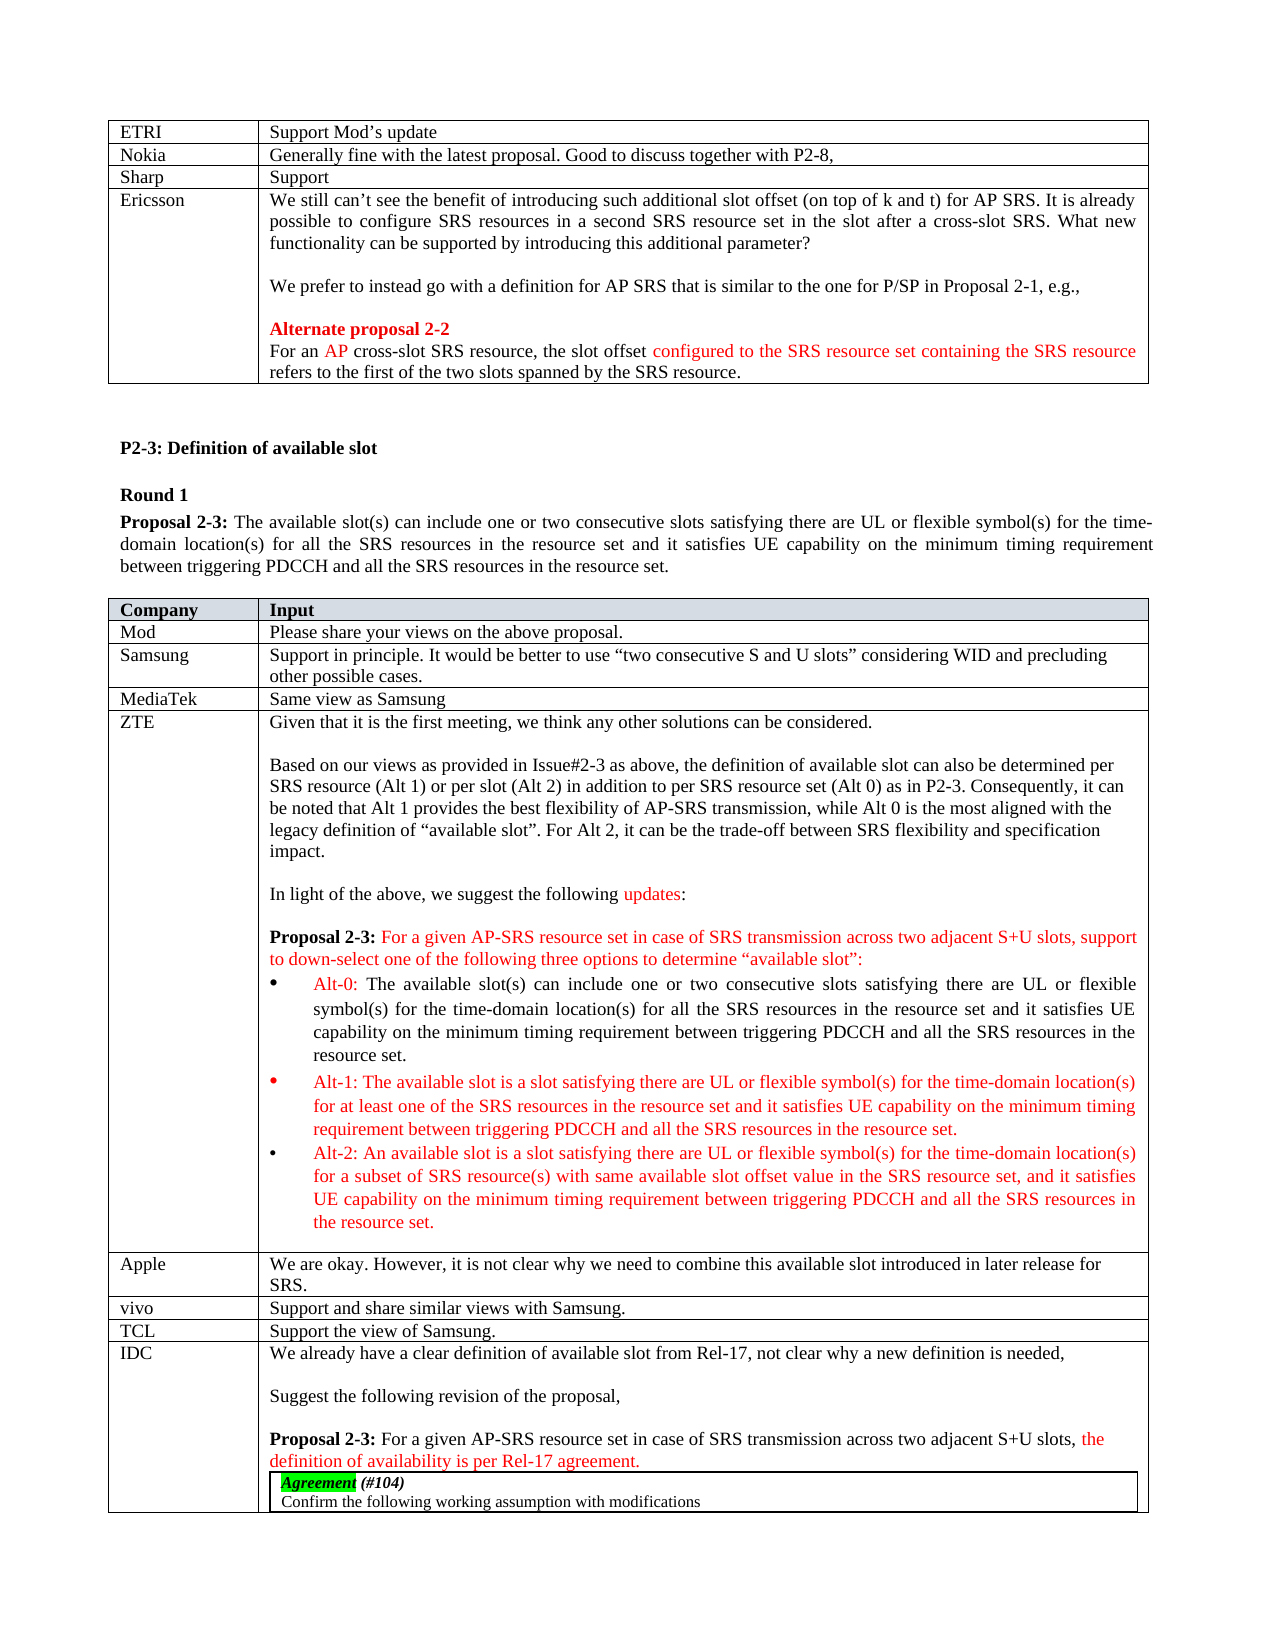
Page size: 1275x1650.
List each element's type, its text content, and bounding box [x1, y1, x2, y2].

table_cell Support in principle. It would be better to use “two consecutive S and U slots” considering WID and precluding other possible cases. [259, 644, 1148, 687]
table_cell Support [259, 166, 1148, 188]
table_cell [259, 1342, 1148, 1512]
table_cell Samsung [109, 644, 258, 687]
table_cell Same view as Samsung [259, 688, 1148, 709]
table_header Input [259, 599, 1148, 620]
table_cell MediaTek [109, 688, 258, 709]
table_cell vivo [109, 1297, 258, 1318]
table_cell Sharp [109, 166, 258, 188]
table_cell Support Mod’s update [259, 121, 1148, 143]
table_cell Given that it is the first meeting, we think any other solutions can be considered. Based on our views as provided in Issue#2-3 as above, the definition of available slot can also be determined per SRS resource (Alt 1) or per slot (Alt 2) in addition to per SRS resource set (Alt 0) as in P2-3. Consequently, it can be noted that Alt 1 provides the best flexibility of AP-SRS transmission, while Alt 0 is the most aligned with the legacy definition of “available slot”. For Alt 2, it can be the trade-off between SRS flexibility and specification impact. In light of the above, we suggest the following updates: Proposal 2-3: For a given AP-SRS resource set in case of SRS transmission across two adjacent S+U slots, support to down-select one of the following three options to determine “available slot”: Alt-0: The available slot(s) can include one or two consecutive slots satisfying there are UL or flexible symbol(s) for the time-domain location(s) for all the SRS resources in the resource set and it satisfies UE capability on the minimum timing requirement between triggering PDCCH and all the SRS resources in the resource set. Alt-1: The available slot is a slot satisfying there are UL or flexible symbol(s) for the time-domain location(s) for at least one of the SRS resources in the resource set and it satisfies UE capability on the minimum timing requirement between triggering PDCCH and all the SRS resources in the resource set. Alt-2: An available slot is a slot satisfying there are UL or flexible symbol(s) for the time-domain location(s) for a subset of SRS resource(s) with same available slot offset value in the SRS resource set, and it satisfies UE capability on the minimum timing requirement between triggering PDCCH and all the SRS resources in the resource set. [259, 711, 1148, 1252]
table_cell Mod [109, 621, 258, 643]
table_cell Ericsson [109, 189, 258, 383]
table_cell Support the view of Samsung. [259, 1320, 1148, 1341]
table_cell Please share your views on the above proposal. [259, 621, 1148, 643]
table_header Company [109, 599, 258, 620]
subtitle P2-3: Definition of available slot [120, 437, 1155, 458]
table_cell We are okay. However, it is not clear why we need to combine this available slot introduced in later release for SRS. [259, 1253, 1148, 1296]
table_cell TCL [109, 1320, 258, 1341]
table_cell Generally fine with the latest proposal. Good to discuss together with P2-8, [259, 144, 1148, 165]
table_cell We still can’t see the benefit of introducing such additional slot offset (on top of k and t) for AP SRS. It is already possible to configure SRS resources in a second SRS resource set in the slot after a cross-slot SRS. What new functionality can be supported by introducing this additional parameter? We prefer to instead go with a definition for AP SRS that is similar to the one for P/SP in Proposal 2-1, e.g., Alternate proposal 2-2 For an AP cross-slot SRS resource, the slot offset configured to the SRS resource set containing the SRS resource refers to the first of the two slots spanned by the SRS resource. [259, 189, 1148, 383]
table_cell IDC [109, 1342, 258, 1512]
table_cell Apple [109, 1253, 258, 1296]
table_cell ZTE [109, 711, 258, 1252]
table_cell Nokia [109, 144, 258, 165]
text Proposal 2-3: The available slot(s) can include one or two consecutive slots satisfying there are UL or flexible symbol(s) for the time-domain location(s) for all the SRS resources in the resource set and it satisfies UE capability on the minimum timing requirement between triggering PDCCH and all the SRS resources in the resource set. [120, 511, 1155, 576]
table_cell Support and share similar views with Samsung. [259, 1297, 1148, 1318]
table_cell ETRI [109, 121, 258, 143]
subtitle Round 1 [120, 483, 1155, 505]
